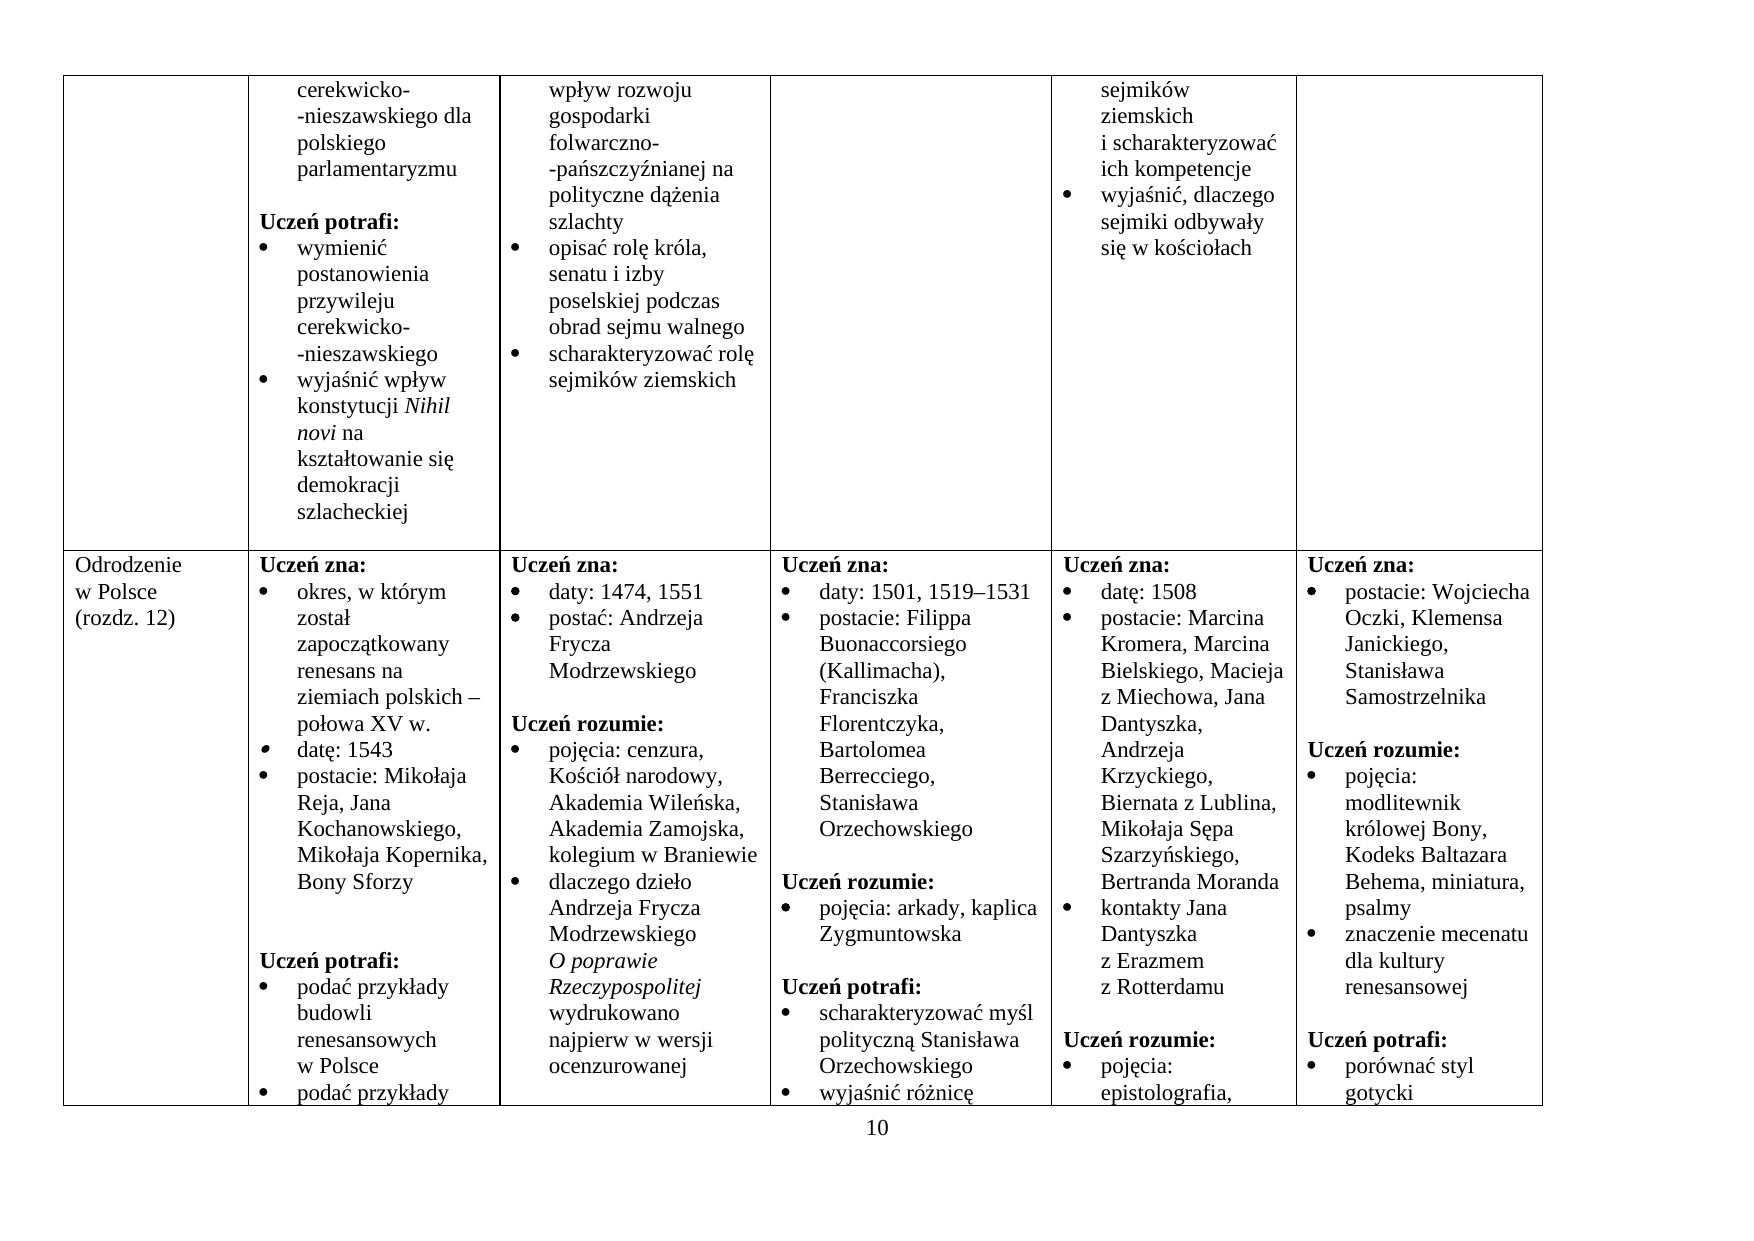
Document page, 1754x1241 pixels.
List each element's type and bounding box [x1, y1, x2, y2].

table_cell [1297, 76, 1542, 550]
table_cell [1052, 551, 1296, 1105]
table_cell [64, 76, 248, 550]
table_cell [501, 551, 770, 1105]
table_cell [249, 551, 499, 1105]
table_cell [501, 76, 770, 550]
table_cell [64, 551, 248, 1105]
table_cell [1297, 551, 1542, 1105]
table_cell [771, 551, 1051, 1105]
table_cell [771, 76, 1051, 550]
table_cell [1052, 76, 1296, 550]
table_cell [249, 76, 499, 550]
